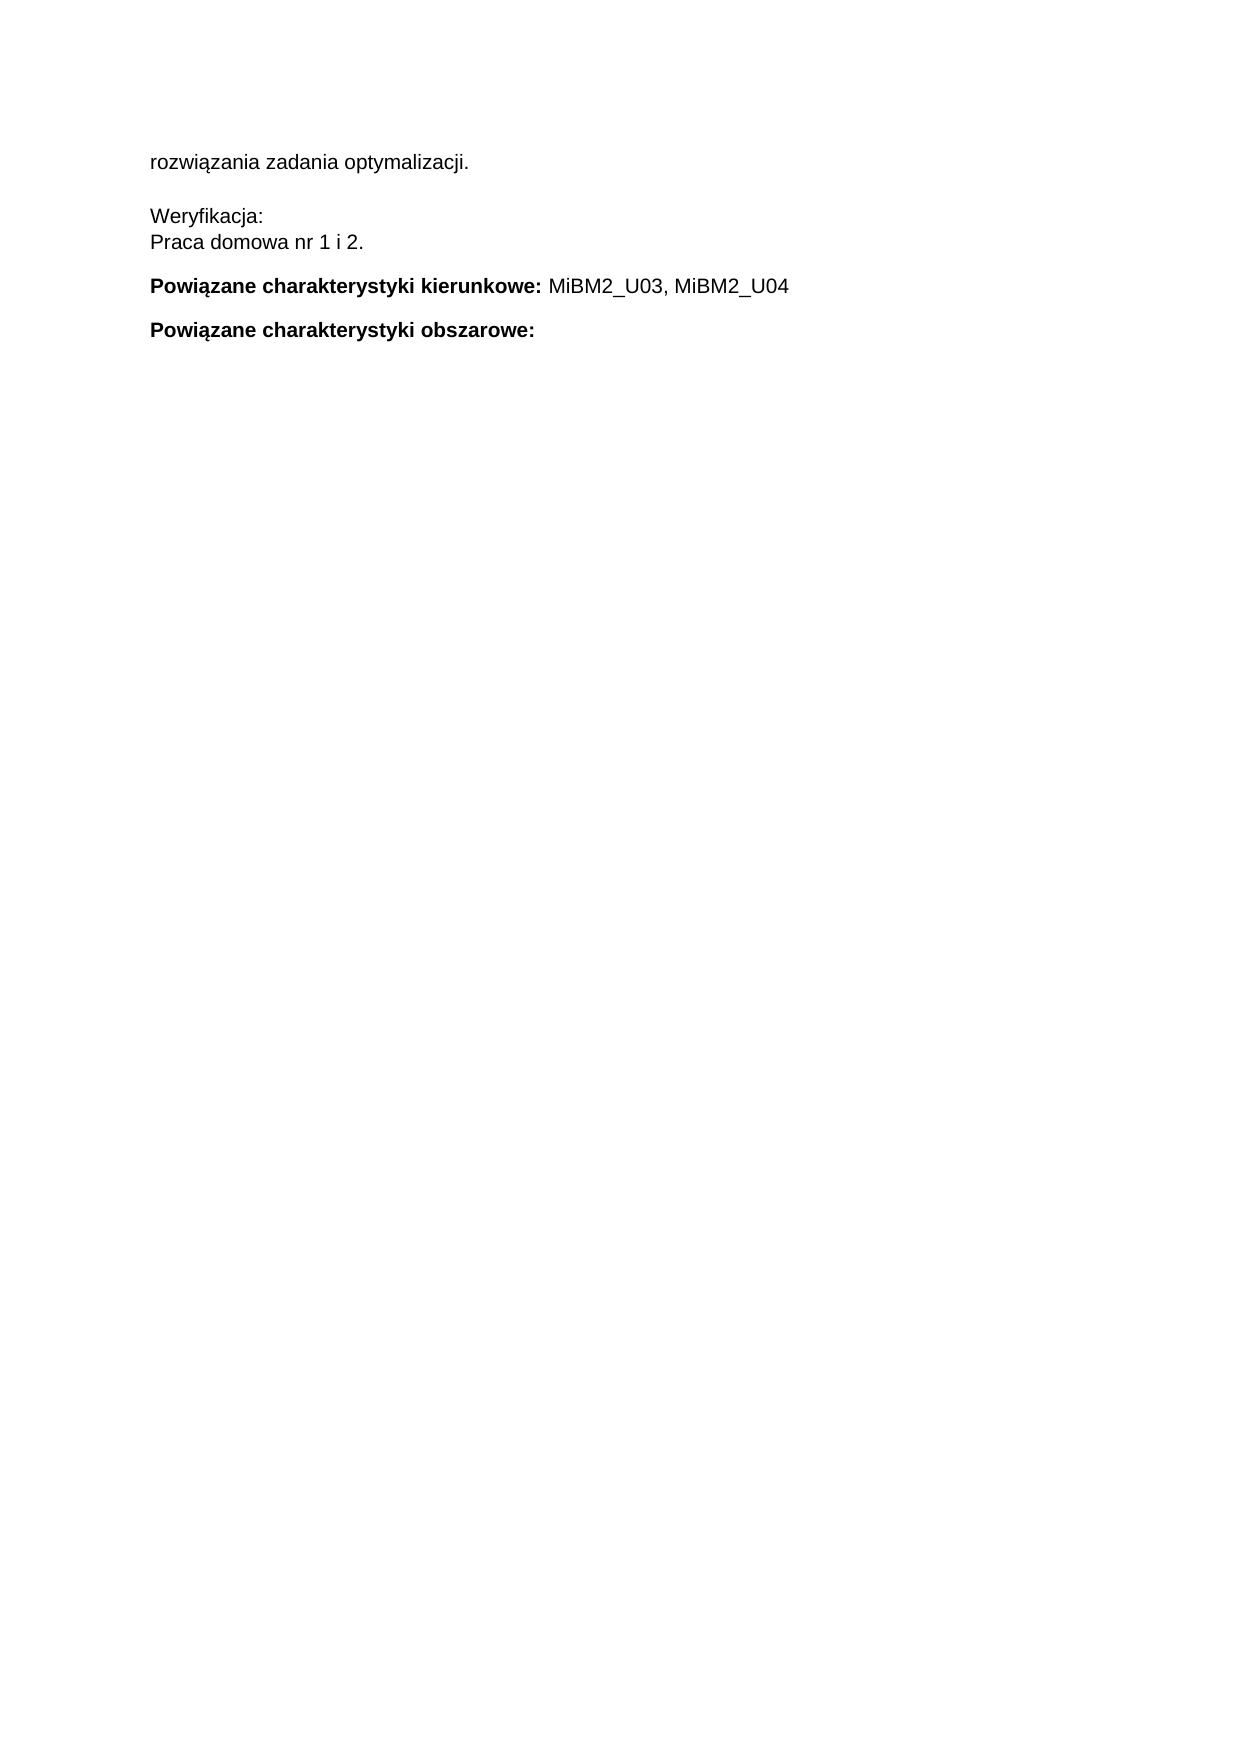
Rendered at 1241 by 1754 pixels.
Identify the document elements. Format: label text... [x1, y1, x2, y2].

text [150, 150, 1090, 198]
text Weryfikacja: [150, 204, 1090, 228]
text Powiązane charakterystyki obszarowe: [150, 318, 1090, 342]
text Praca domowa nr 1 i 2. [150, 230, 1090, 254]
text Powiązane charakterystyki kierunkowe: MiBM2_U03, MiBM2_U04 [150, 274, 1090, 298]
